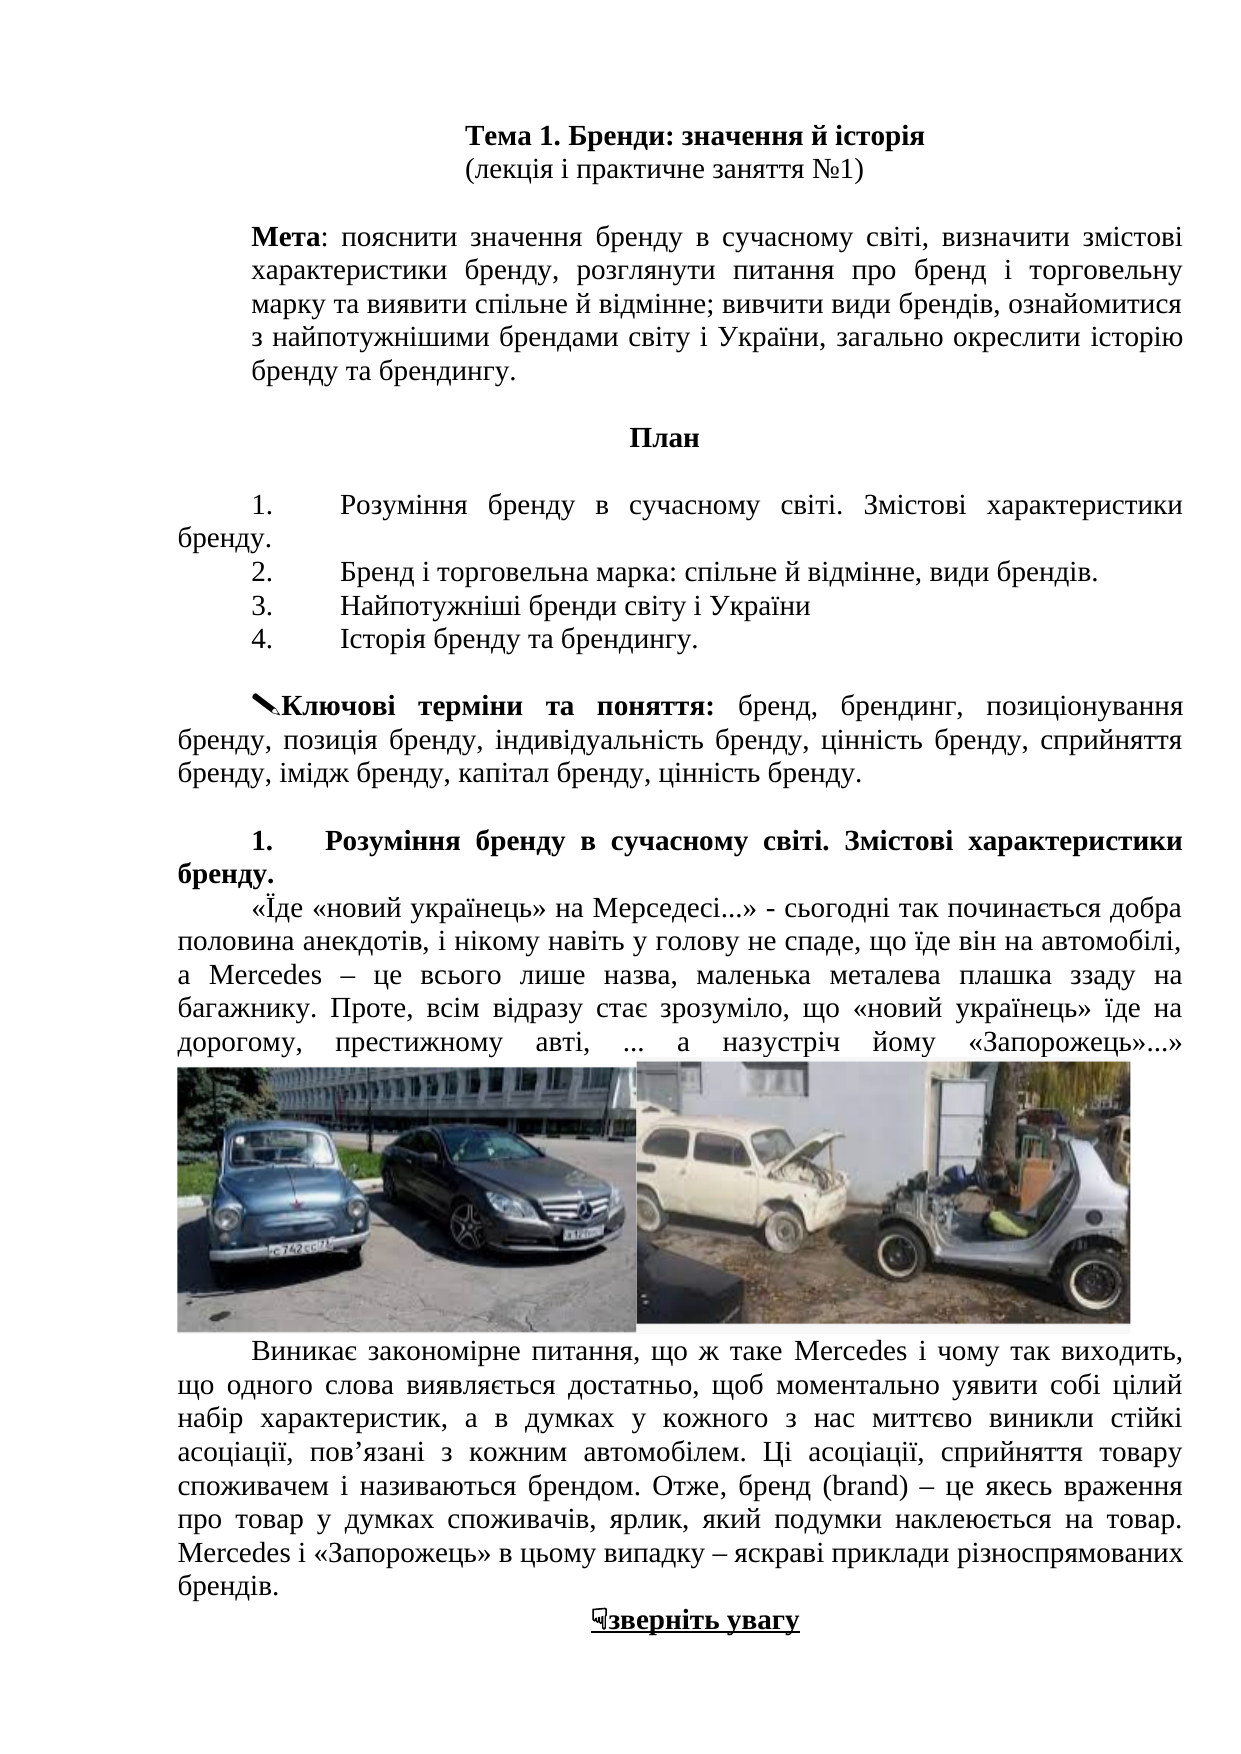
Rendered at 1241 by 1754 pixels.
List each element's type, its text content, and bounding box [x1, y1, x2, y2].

picture [177, 1057, 1131, 1334]
list Розуміння бренду в сучасному світі. Змістові характеристики бренду. [177, 487, 1183, 554]
text зверніть увагу [177, 1602, 1183, 1635]
list Історія бренду та брендингу. [177, 621, 1183, 655]
text Мета: пояснити значення бренду в сучасному світі, визначити змістові характеристики бренду, розглянути питання про бренд і торговельну марку та виявити спільне й відмінне; вивчити види брендів, ознайомитися з найпотужнішими брендами світу і України, загально окреслити історію бренду та брендингу. [251, 219, 1183, 386]
text План [177, 420, 1152, 453]
text Виникає закономірне питання, що ж таке Mercedes і чому так виходить, що одного слова виявляється достатньо, щоб моментально уявити собі цілий набір характеристик, а в думках у кожного з нас миттєво виникли стійкі асоціації, пов’язані з кожним автомобілем. Ці асоціації, сприйняття товару споживачем і називаються брендом. Отже, бренд (brand) – це якесь враження про товар у думках споживачів, ярлик, який подумки наклеюється на товар. Mercedes і «Запорожець» в цьому випадку – яскраві приклади різноспрямованих брендів. [177, 1333, 1183, 1602]
text Ключові терміни та поняття: бренд, брендинг, позиціонування бренду, позиція бренду, індивідуальність бренду, цінність бренду, сприйняття бренду, імідж бренду, капітал бренду, цінність бренду. [177, 688, 1183, 789]
text (лекція і практичне заняття №1) [177, 152, 1152, 185]
list Найпотужніші бренди світу і України [177, 588, 1183, 621]
list Розуміння бренду в сучасному світі. Змістові характеристики бренду. [177, 823, 1183, 890]
list Бренд і торговельна марка: спільне й відмінне, види брендів. [177, 554, 1183, 588]
text Тема 1. Бренди: значення й історія [177, 118, 1183, 152]
